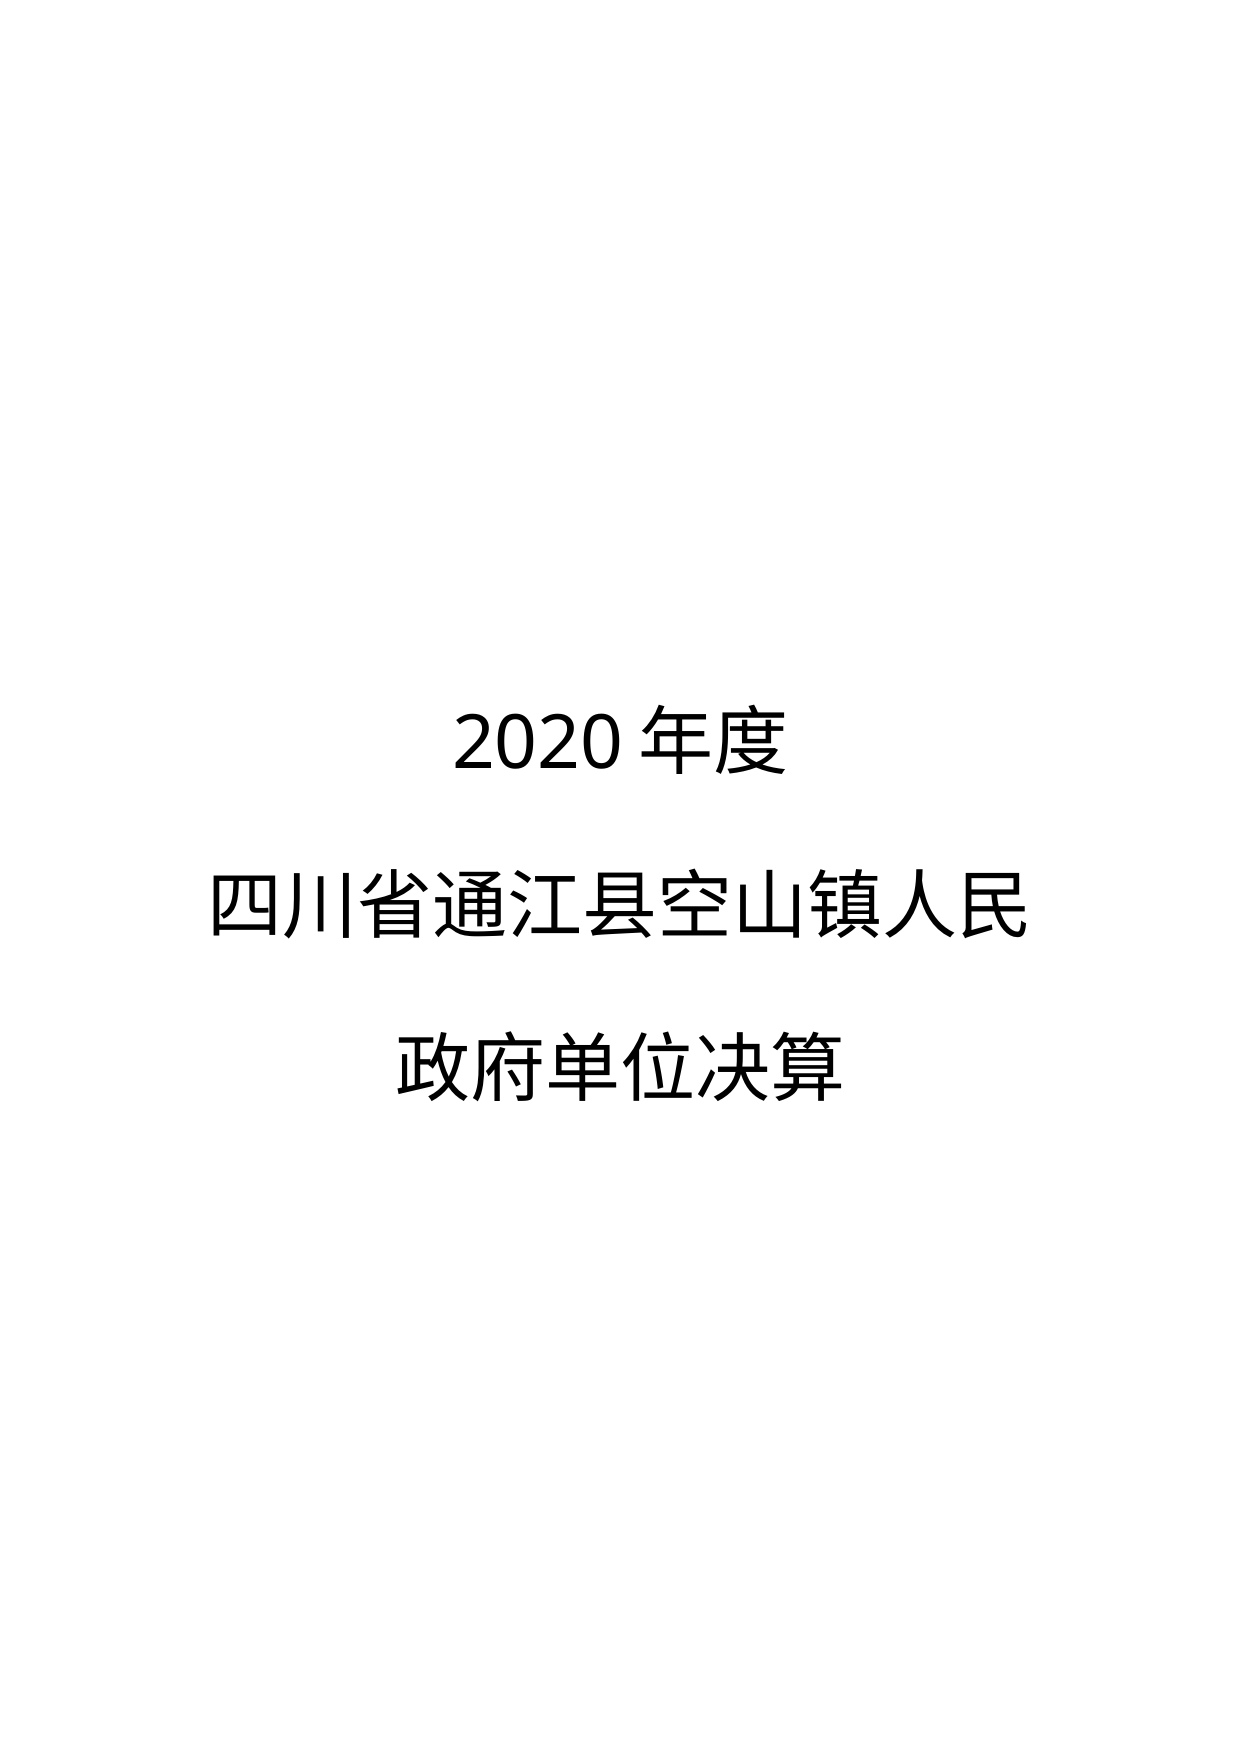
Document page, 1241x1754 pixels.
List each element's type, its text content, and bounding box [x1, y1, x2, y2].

text 2020年度 [187, 682, 1053, 791]
text 四川省通江县空山镇人民政府单位决算 [187, 845, 1053, 1117]
